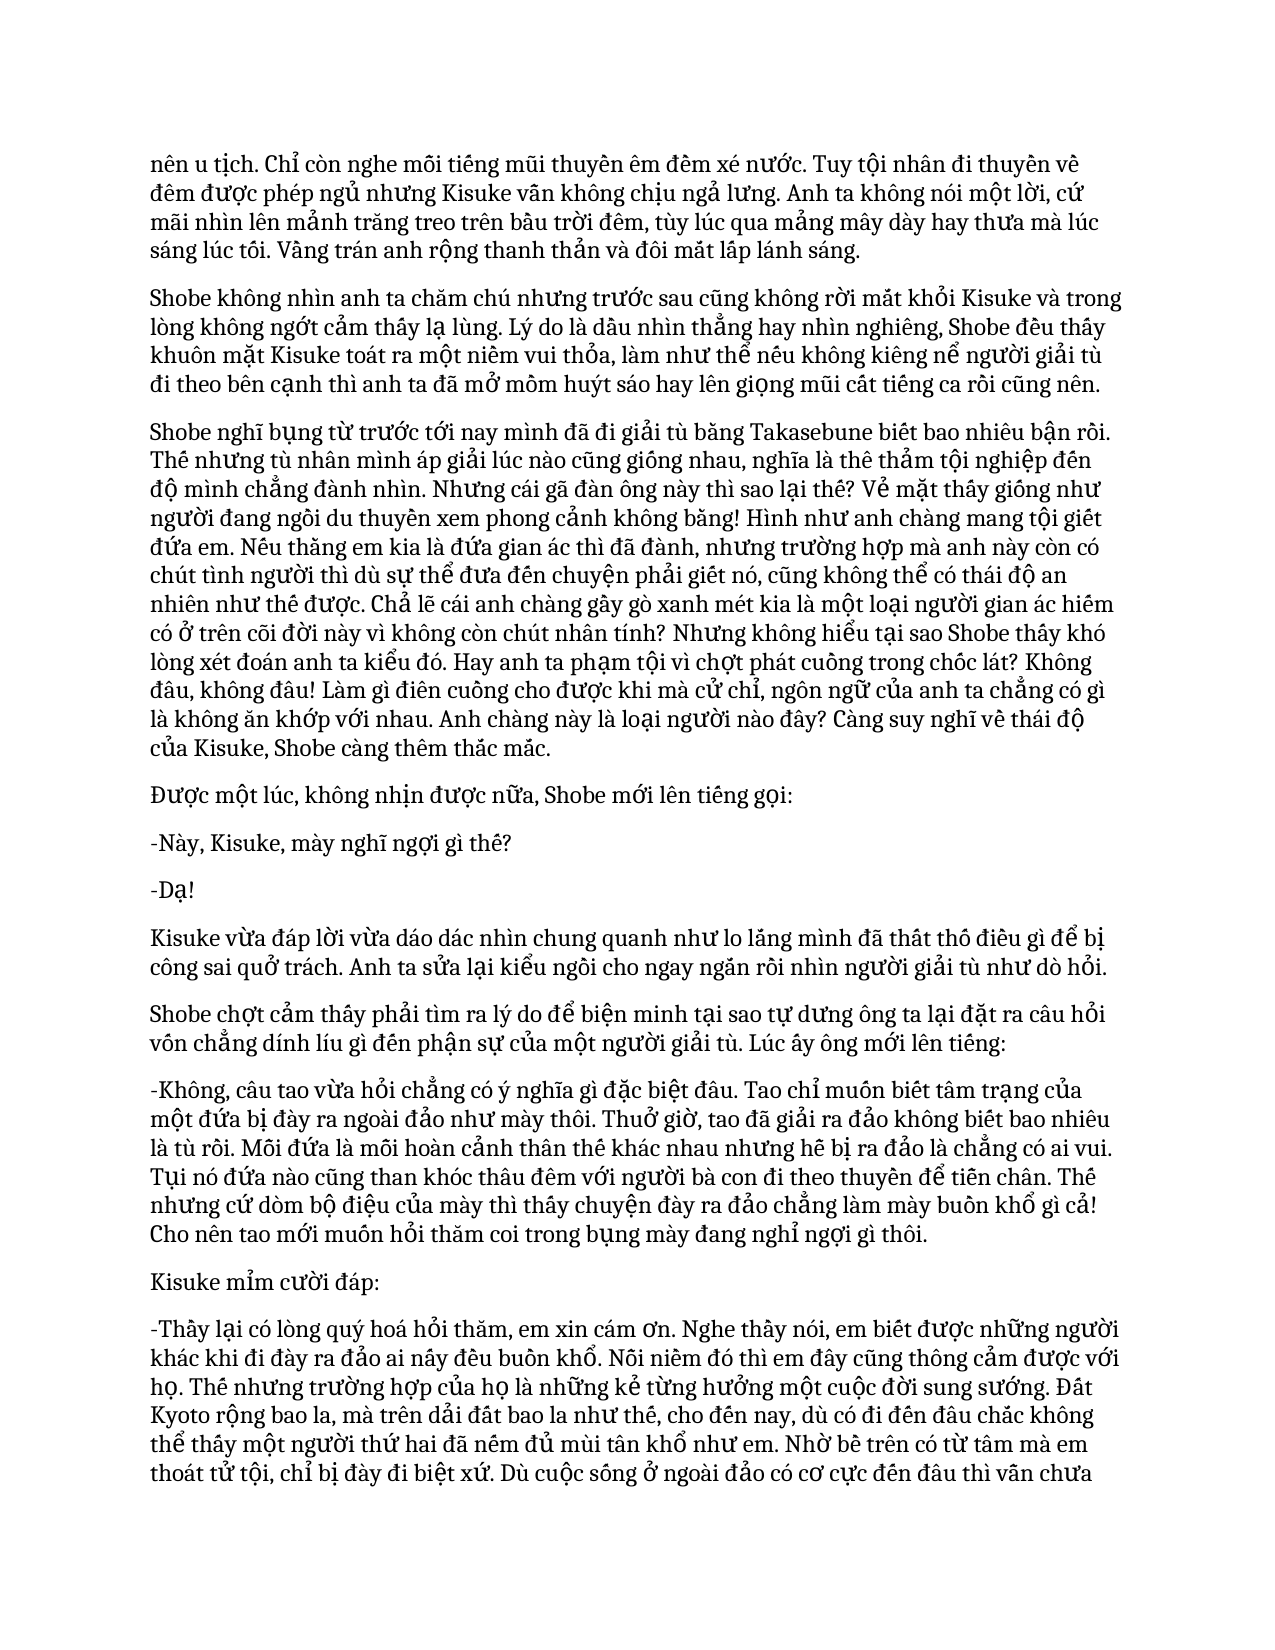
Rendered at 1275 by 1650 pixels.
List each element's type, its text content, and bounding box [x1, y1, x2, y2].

text Kisuke mỉm cười đáp: [150, 1267, 1125, 1296]
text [150, 150, 1125, 265]
text Shobe không nhìn anh ta chăm chú nhưng trước sau cũng không rời mắt khỏi Kisuke và trong lòng không ngớt cảm thấy lạ lùng. Lý do là dầu nhìn thẳng hay nhìn nghiêng, Shobe đều thấy khuôn mặt Kisuke toát ra một niềm vui thỏa, làm như thể nếu không kiêng nể người giải tù đi theo bên cạnh thì anh ta đã mở mồm huýt sáo hay lên giọng mũi cất tiếng ca rồi cũng nên. [150, 284, 1125, 399]
text -Không, câu tao vừa hỏi chẳng có ý nghĩa gì đặc biệt đâu. Tao chỉ muốn biết tâm trạng của một đứa bị đày ra ngoài đảo như mày thôi. Thuở giờ, tao đã giải ra đảo không biết bao nhiêu là tù rồi. Mỗi đứa là mỗi hoàn cảnh thân thế khác nhau nhưng hễ bị ra đảo là chẳng có ai vui. Tụi nó đứa nào cũng than khóc thâu đêm với người bà con đi theo thuyền để tiễn chân. Thế nhưng cứ dòm bộ điệu của mày thì thấy chuyện đày ra đảo chẳng làm mày buồn khổ gì cả! Cho nên tao mới muốn hỏi thăm coi trong bụng mày đang nghỉ ngợi gì thôi. [150, 1076, 1125, 1249]
text Shobe chợt cảm thấy phải tìm ra lý do để biện minh tại sao tự dưng ông ta lại đặt ra câu hỏi vốn chẳng dính líu gì đến phận sự của một người giải tù. Lúc ấy ông mới lên tiếng: [150, 1000, 1125, 1057]
text Được một lúc, không nhịn được nữa, Shobe mới lên tiếng gọi: [150, 781, 1125, 810]
text Shobe nghĩ bụng từ trước tới nay mình đã đi giải tù bằng Takasebune biết bao nhiêu bận rồi. Thế nhưng tù nhân mình áp giải lúc nào cũng giống nhau, nghĩa là thê thảm tội nghiệp đến độ mình chẳng đành nhìn. Nhưng cái gã đàn ông này thì sao lại thế? Vẻ mặt thấy giống như người đang ngồi du thuyền xem phong cảnh không bằng! Hình như anh chàng mang tội giết đứa em. Nếu thằng em kia là đứa gian ác thì đã đành, nhưng trường hợp mà anh này còn có chút tình người thì dù sự thể đưa đến chuyện phải giết nó, cũng không thể có thái độ an nhiên như thế được. Chả lẽ cái anh chàng gầy gò xanh mét kia là một loại người gian ác hiếm có ở trên cõi đời này vì không còn chút nhân tính? Nhưng không hiểu tại sao Shobe thấy khó lòng xét đoán anh ta kiểu đó. Hay anh ta phạm tội vì chợt phát cuồng trong chốc lát? Không đâu, không đâu! Làm gì điên cuồng cho được khi mà cử chỉ, ngôn ngữ của anh ta chẳng có gì là không ăn khớp với nhau. Anh chàng này là loại người nào đây? Càng suy nghĩ về thái độ của Kisuke, Shobe càng thêm thắc mắc. [150, 417, 1125, 762]
text -Này, Kisuke, mày nghĩ ngợi gì thế? [150, 829, 1125, 857]
text Kisuke vừa đáp lời vừa dáo dác nhìn chung quanh như lo lắng mình đã thất thố điều gì để bị công sai quở trách. Anh ta sửa lại kiểu ngồi cho ngay ngắn rồi nhìn người giải tù như dò hỏi. [150, 924, 1125, 981]
text -Dạ! [150, 876, 1125, 905]
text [150, 1315, 1125, 1487]
